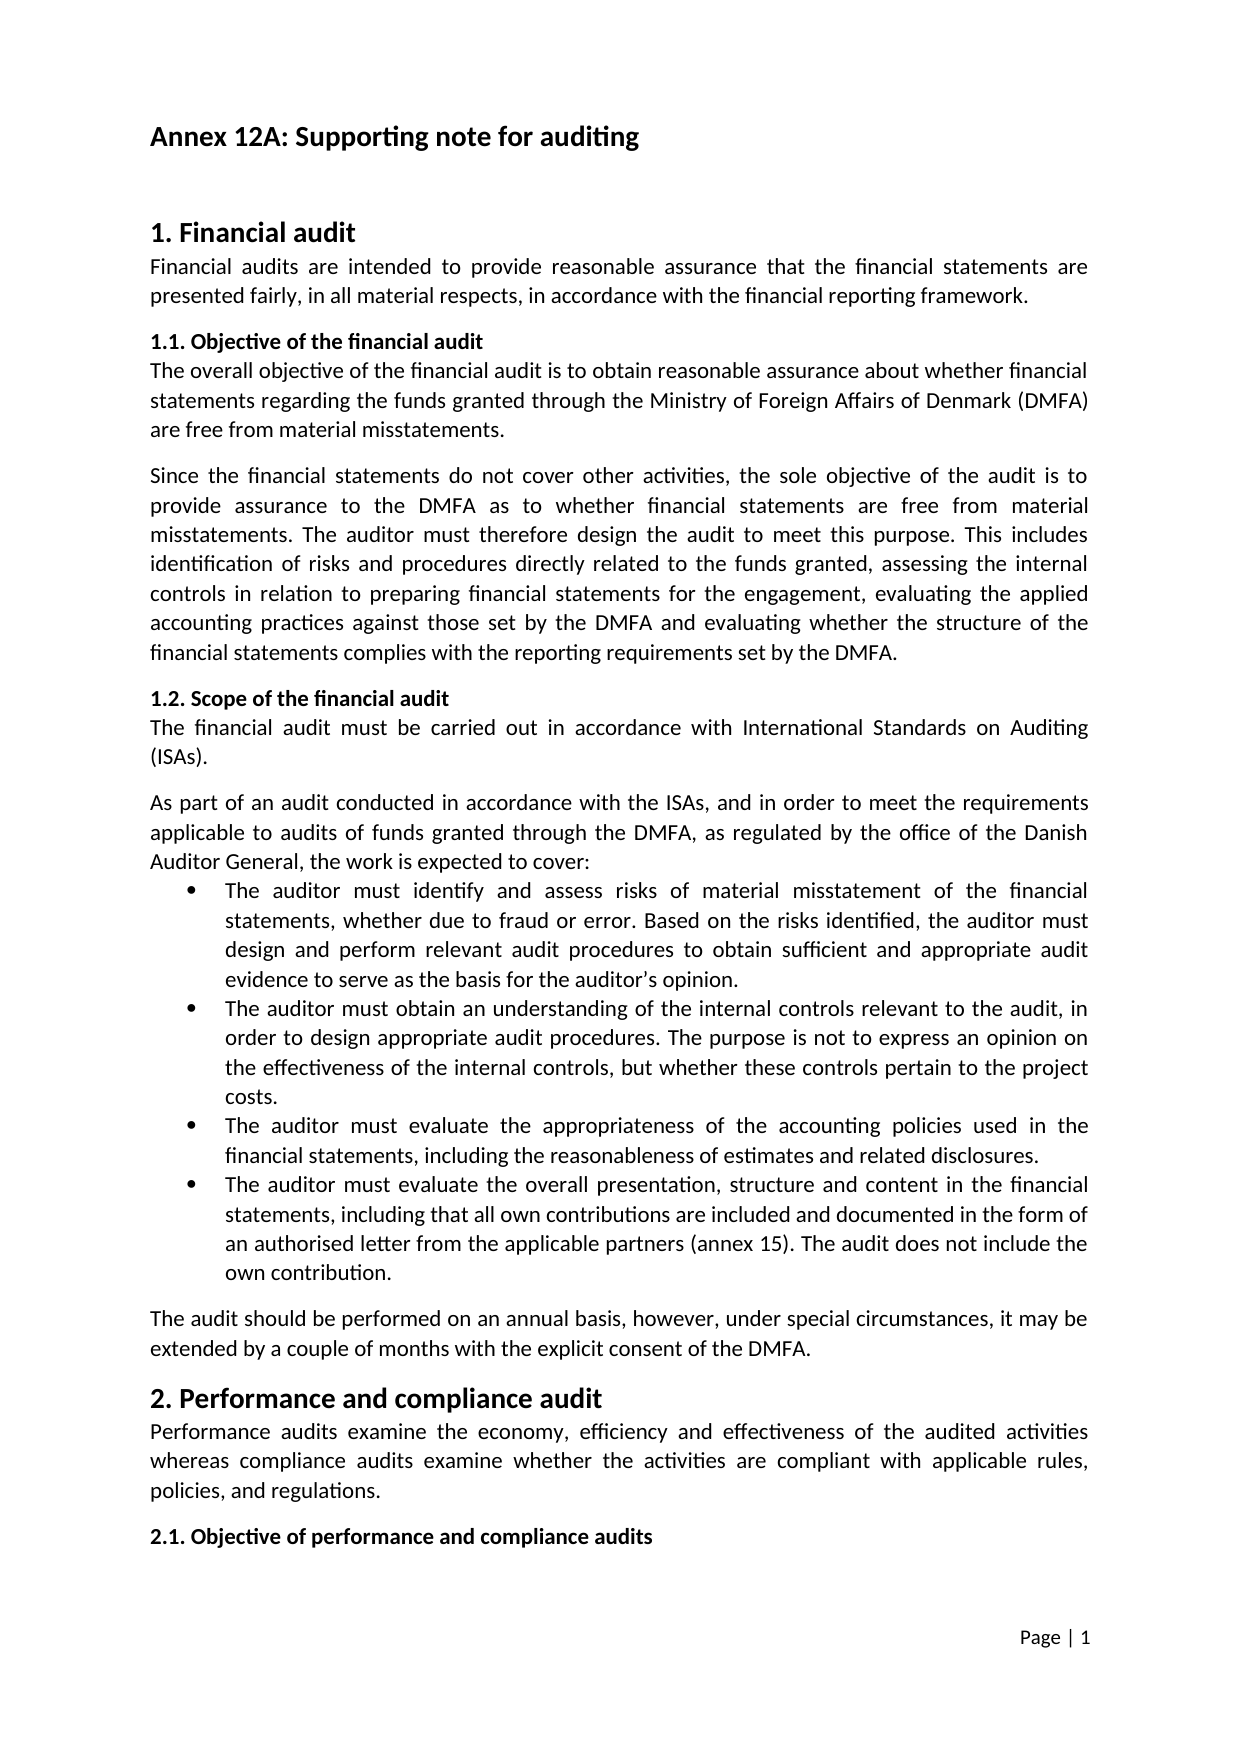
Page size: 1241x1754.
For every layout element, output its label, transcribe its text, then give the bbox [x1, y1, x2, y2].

text Performance audits examine the economy, efficiency and effectiveness of the audited activities whereas compliance audits examine whether the activities are compliant with applicable rules, policies, and regulations. [150, 1417, 1090, 1504]
text Financial audits are intended to provide reasonable assurance that the financial statements are presented fairly, in all material respects, in accordance with the financial reporting framework. [150, 252, 1090, 309]
text The financial audit must be carried out in accordance with International Standards on Auditing (ISAs). [150, 713, 1090, 770]
list The auditor must identify and assess risks of material misstatement of the financial statements, whether due to fraud or error. Based on the risks identified, the auditor must design and perform relevant audit procedures to obtain sufficient and appropriate audit evidence to serve as the basis for the auditor’s opinion. [187, 877, 1090, 993]
text 2. Performance and compliance audit [150, 1380, 1090, 1416]
text 2.1. Objective of performance and compliance audits [150, 1522, 1090, 1550]
text 1.1. Objective of the financial audit [150, 327, 1090, 355]
text As part of an audit conducted in accordance with the ISAs, and in order to meet the requirements applicable to audits of funds granted through the DMFA, as regulated by the office of the Danish Auditor General, the work is expected to cover: [150, 788, 1090, 875]
list The auditor must evaluate the appropriateness of the accounting policies used in the financial statements, including the reasonableness of estimates and related disclosures. [187, 1112, 1090, 1169]
text The overall objective of the financial audit is to obtain reasonable assurance about whether financial statements regarding the funds granted through the Ministry of Foreign Affairs of Denmark (DMFA) are free from material misstatements. [150, 357, 1090, 443]
text 1. Financial audit [150, 214, 1090, 250]
text The audit should be performed on an annual basis, however, under special circumstances, it may be extended by a couple of months with the explicit consent of the DMFA. [150, 1304, 1090, 1362]
text 1.2. Scope of the financial audit [150, 684, 1090, 712]
list The auditor must obtain an understanding of the internal controls relevant to the audit, in order to design appropriate audit procedures. The purpose is not to express an opinion on the effectiveness of the internal controls, but whether these controls pertain to the project costs. [187, 994, 1090, 1110]
text Since the financial statements do not cover other activities, the sole objective of the audit is to provide assurance to the DMFA as to whether financial statements are free from material misstatements. The auditor must therefore design the audit to meet this purpose. This includes identification of risks and procedures directly related to the funds granted, assessing the internal controls in relation to preparing financial statements for the engagement, evaluating the applied accounting practices against those set by the DMFA and evaluating whether the structure of the financial statements complies with the reporting requirements set by the DMFA. [150, 461, 1090, 666]
text Annex 12A: Supporting note for auditing [150, 118, 1090, 154]
list The auditor must evaluate the overall presentation, structure and content in the financial statements, including that all own contributions are included and documented in the form of an authorised letter from the applicable partners (annex 15). The audit does not include the own contribution. [187, 1170, 1090, 1286]
